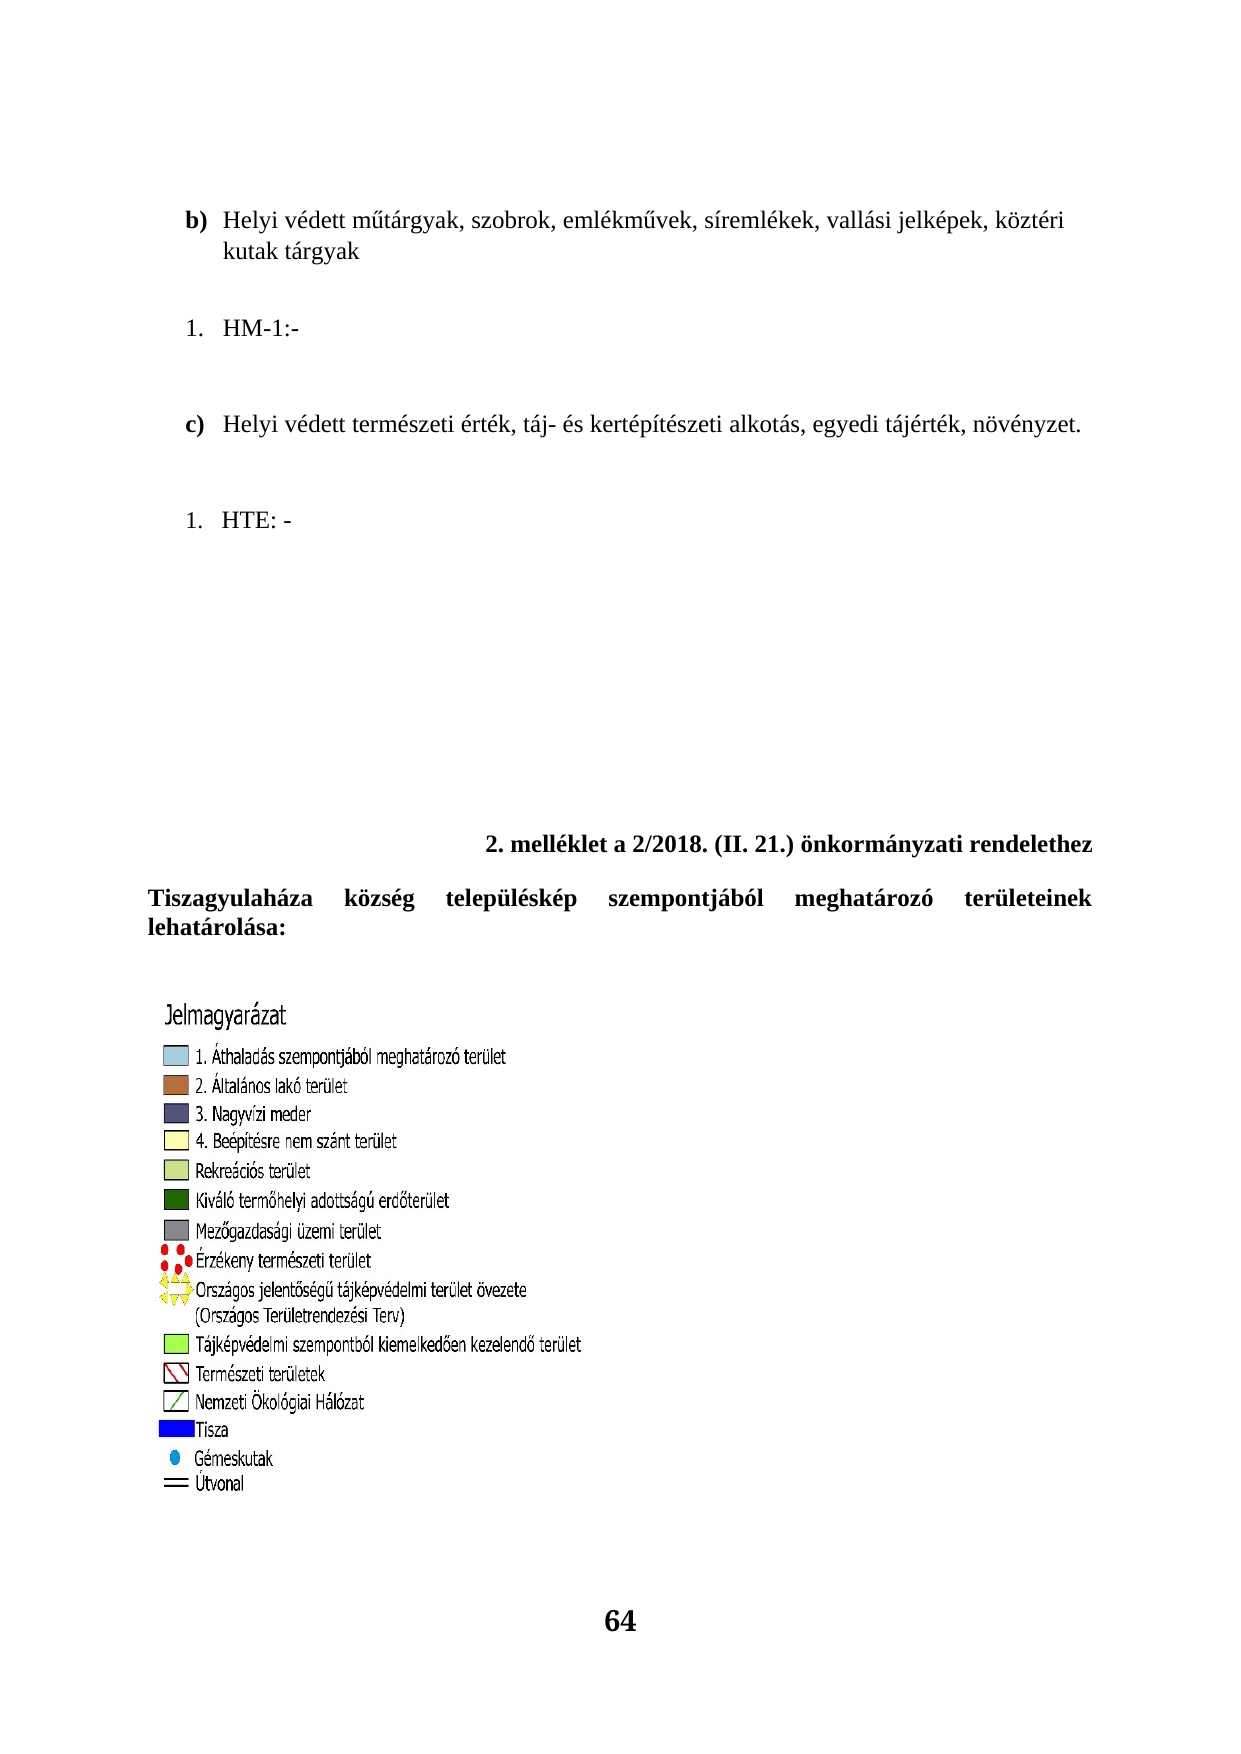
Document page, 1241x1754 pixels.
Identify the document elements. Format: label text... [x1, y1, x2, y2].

text Tiszagyulaháza község településkép szempontjából meghatározó területeinek lehatárolása: [148, 884, 1092, 941]
list Helyi védett műtárgyak, szobrok, emlékművek, síremlékek, vallási jelképek, köztéri kutak tárgyak [185, 205, 1092, 265]
text 2. melléklet a 2/2018. (II. 21.) önkormányzati rendelethez [223, 829, 1092, 858]
picture [147, 998, 587, 1497]
list Helyi védett természeti érték, táj- és kertépítészeti alkotás, egyedi tájérték, növényzet. [185, 409, 1092, 437]
list HTE: - [165, 506, 1092, 534]
text 1. HM-1:- [148, 313, 1092, 341]
